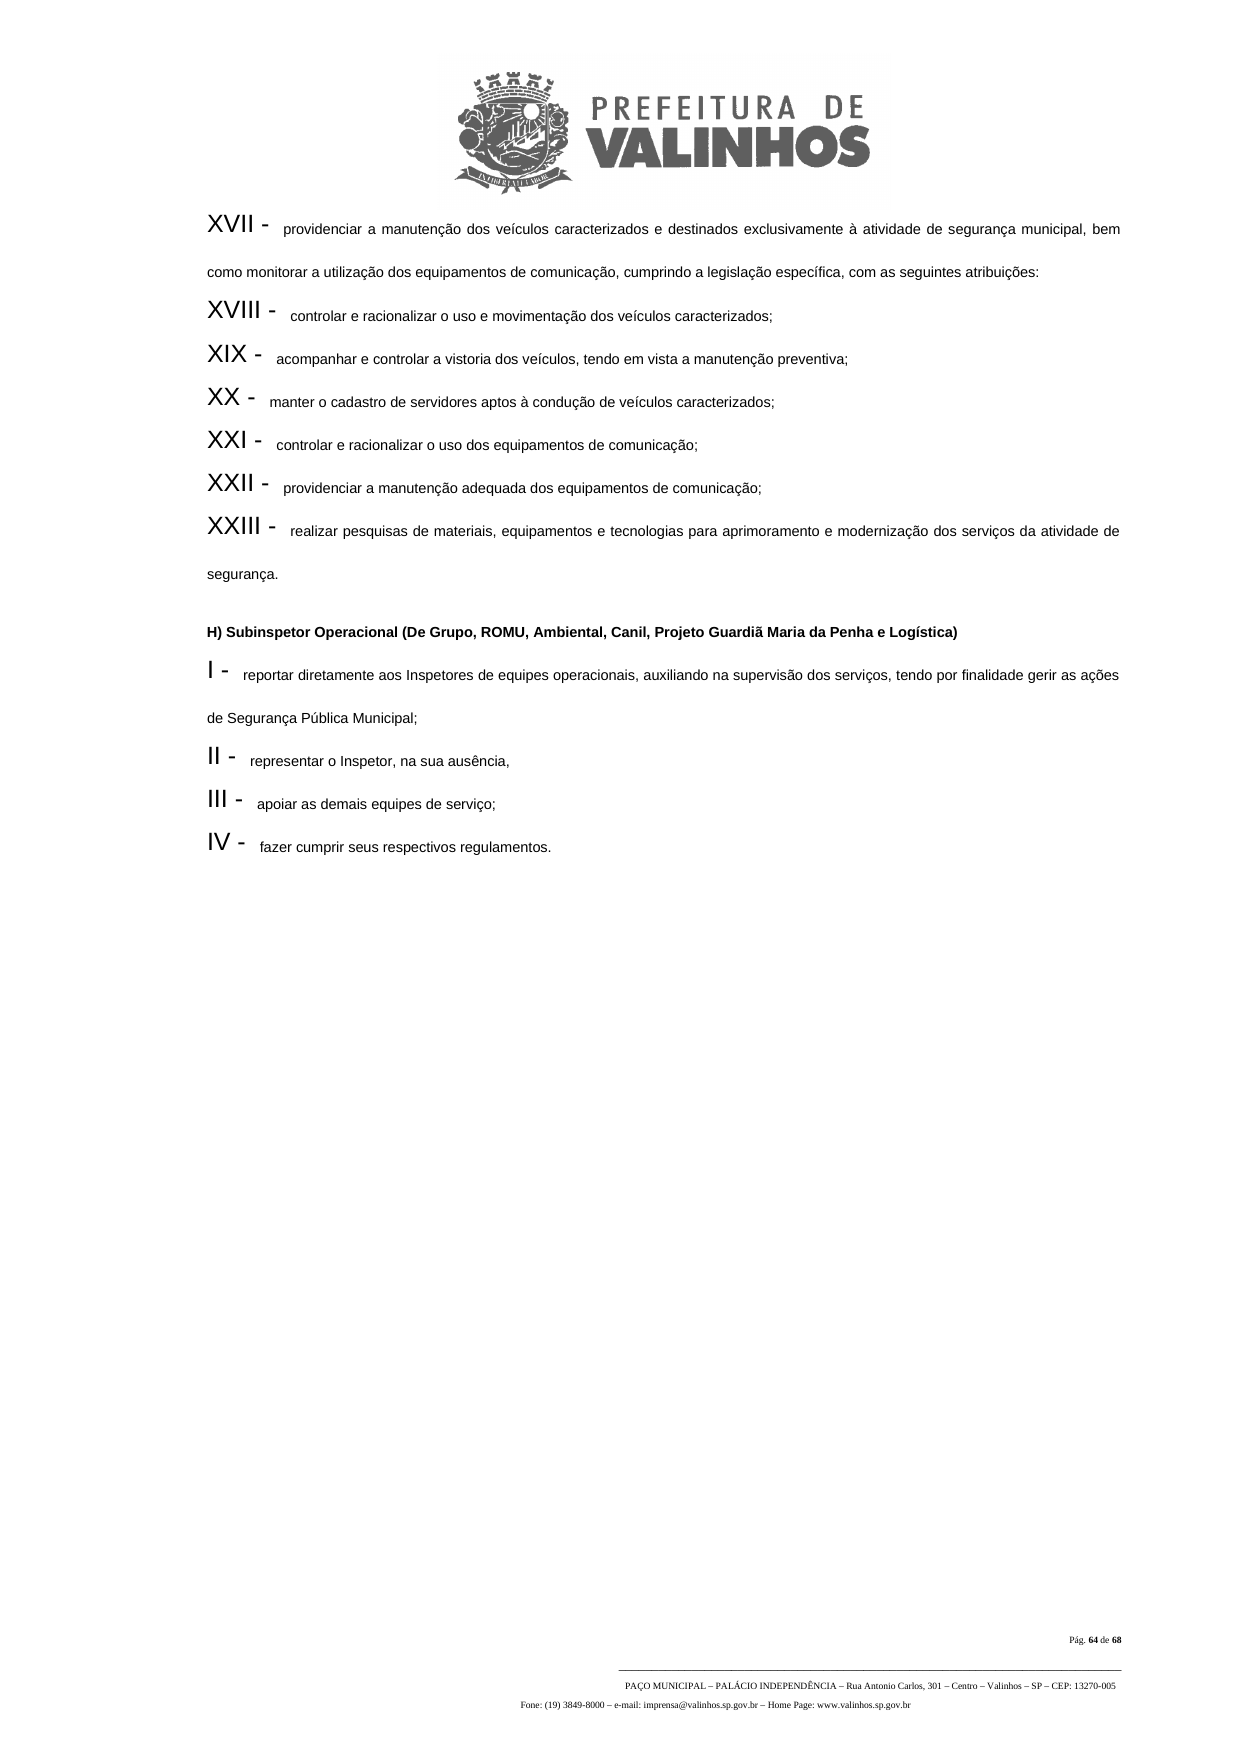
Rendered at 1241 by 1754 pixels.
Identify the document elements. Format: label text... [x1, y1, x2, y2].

list providenciar a manutenção adequada dos equipamentos de comunicação; [207, 468, 1121, 497]
text H) Subinspetor Operacional (De Grupo, ROMU, Ambiental, Canil, Projeto Guardiã Maria da Penha e Logística) [207, 612, 1121, 641]
list controlar e racionalizar o uso e movimentação dos veículos caracterizados; [207, 296, 1121, 324]
list representar o Inspetor, na sua ausência, [207, 741, 1121, 770]
list providenciar a manutenção dos veículos caracterizados e destinados exclusivamente à atividade de segurança municipal, bem como monitorar a utilização dos equipamentos de comunicação, cumprindo a legislação específica, com as seguintes atribuições: [207, 209, 1121, 281]
list controlar e racionalizar o uso dos equipamentos de comunicação; [207, 425, 1121, 454]
list realizar pesquisas de materiais, equipamentos e tecnologias para aprimoramento e modernização dos serviços da atividade de segurança. [207, 511, 1121, 583]
list acompanhar e controlar a vistoria dos veículos, tendo em vista a manutenção preventiva; [207, 339, 1121, 367]
list manter o cadastro de servidores aptos à condução de veículos caracterizados; [207, 382, 1121, 411]
list reportar diretamente aos Inspetores de equipes operacionais, auxiliando na supervisão dos serviços, tendo por finalidade gerir as ações de Segurança Pública Municipal; [207, 655, 1121, 727]
list apoiar as demais equipes de serviço; [207, 784, 1121, 813]
list fazer cumprir seus respectivos regulamentos. [207, 827, 1121, 856]
